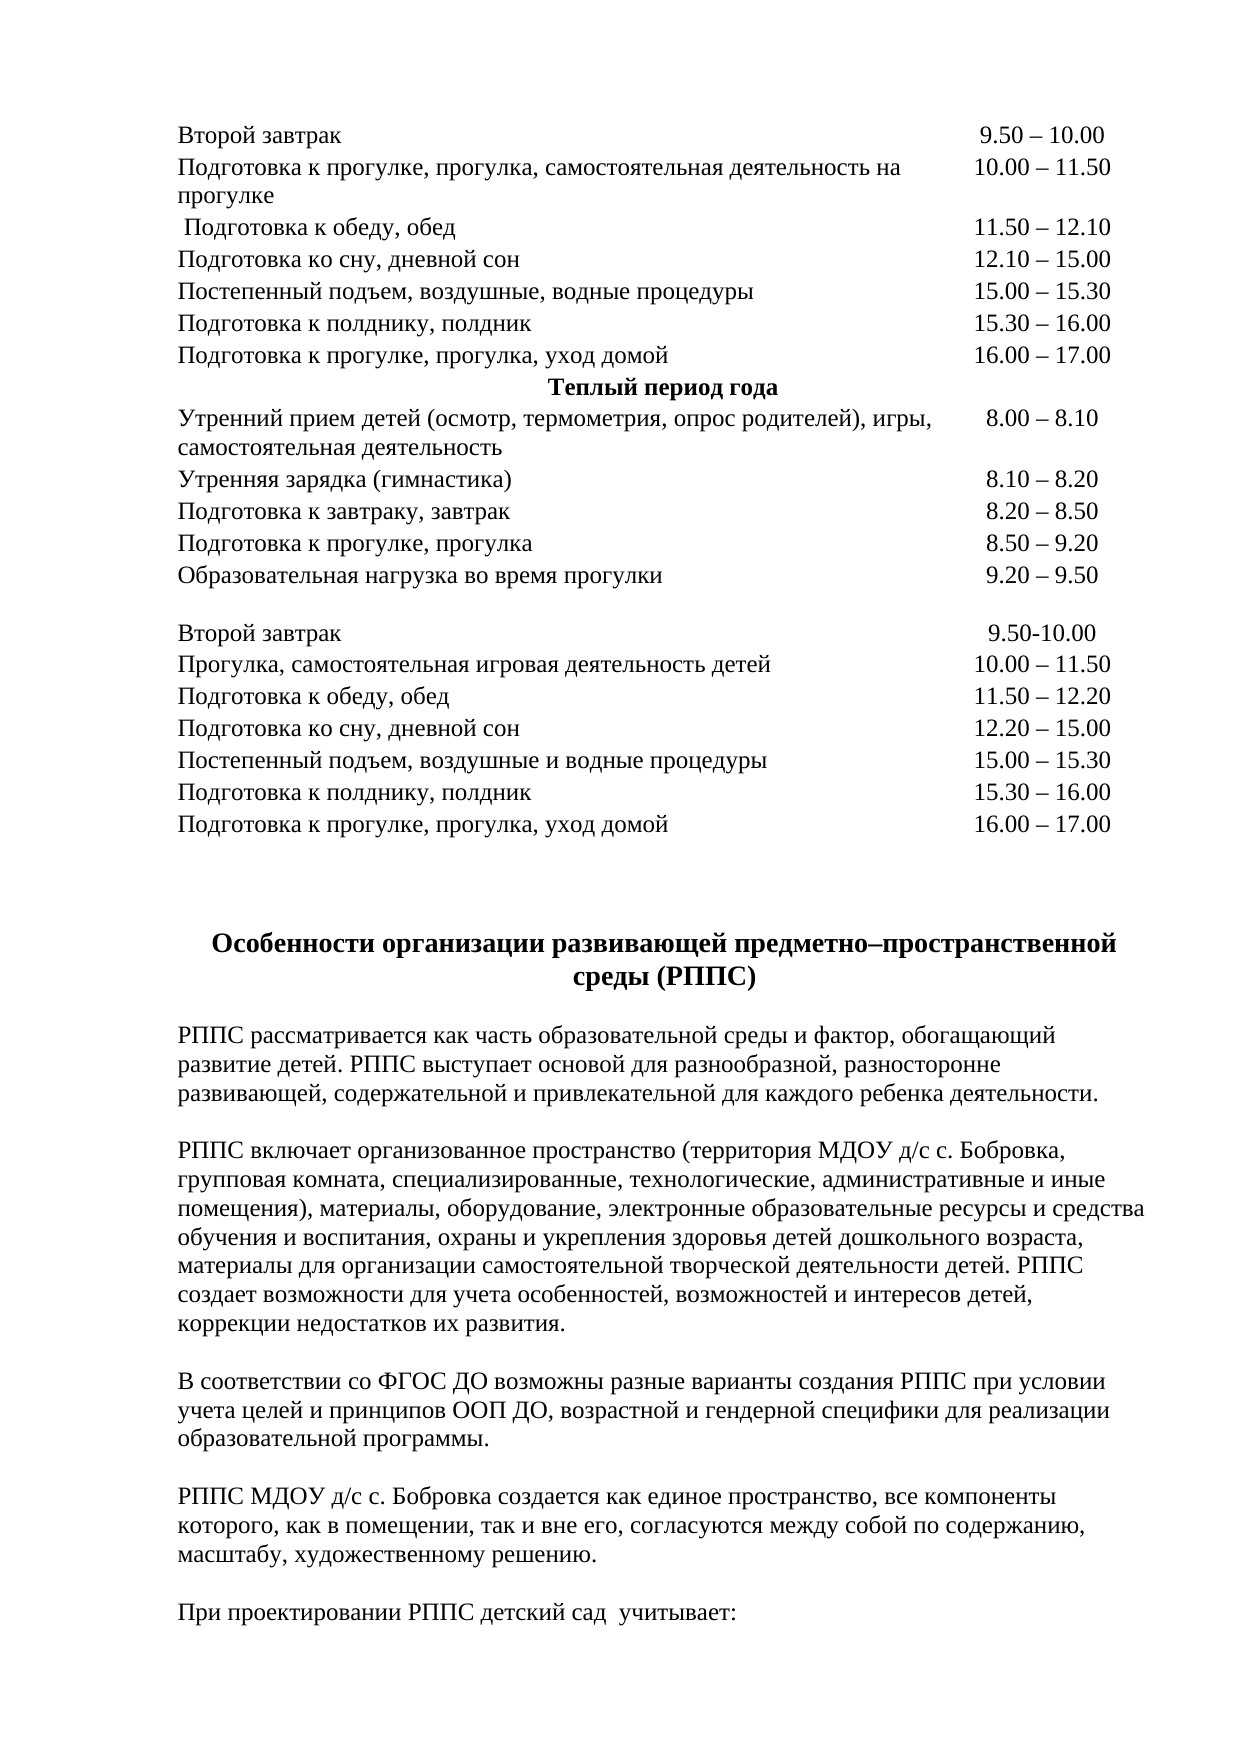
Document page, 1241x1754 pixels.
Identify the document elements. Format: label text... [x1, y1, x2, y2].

table_cell 10.00 – 11.50 [934, 150, 1150, 211]
table_cell 8.20 – 8.50 [934, 494, 1150, 526]
table_cell Подготовка к завтраку, завтрак [176, 494, 934, 526]
table_cell Подготовка к прогулке, прогулка, уход домой [176, 338, 934, 370]
table_cell Прогулка, самостоятельная игровая деятельность детей [176, 648, 934, 680]
text РППС рассматривается как часть образовательной среды и фактор, обогащающий развитие детей. РППС выступает основой для разнообразной, разносторонне развивающей, содержательной и привлекательной для каждого ребенка деятельности. [177, 1020, 1152, 1106]
table_cell Утренний прием детей (осмотр, термометрия, опрос родителей), игры, самостоятельная деятельность [176, 402, 934, 462]
table_cell 11.50 – 12.20 [934, 680, 1150, 712]
table_cell 12.20 – 15.00 [934, 712, 1150, 743]
table_cell 16.00 – 17.00 [934, 807, 1150, 839]
table_cell 12.10 – 15.00 [934, 243, 1150, 274]
text Особенности организации развивающей предметно–пространственной среды (РППС) [177, 926, 1152, 991]
table_cell 8.50 – 9.20 [934, 526, 1150, 558]
table_cell Подготовка к обеду, обед [176, 680, 934, 712]
table_cell Теплый период года [176, 370, 1150, 402]
table_cell 8.10 – 8.20 [934, 463, 1150, 494]
table_cell 15.30 – 16.00 [934, 306, 1150, 338]
table_cell 10.00 – 11.50 [934, 648, 1150, 680]
table_cell Подготовка к обеду, обед [176, 211, 934, 242]
table_cell 9.50 – 10.00 [934, 118, 1150, 150]
text РППС МДОУ д/с с. Бобровка создается как единое пространство, все компоненты которого, как в помещении, так и вне его, согласуются между собой по содержанию, масштабу, художественному решению. [177, 1481, 1152, 1568]
table_cell Образовательная нагрузка во время прогулки Второй завтрак [176, 558, 934, 648]
table_cell Утренняя зарядка (гимнастика) [176, 463, 934, 494]
table_cell Подготовка к полднику, полдник [176, 306, 934, 338]
table_cell 8.00 – 8.10 [934, 402, 1150, 462]
table_cell Подготовка ко сну, дневной сон [176, 243, 934, 274]
table_cell 15.00 – 15.30 [934, 274, 1150, 306]
table_cell Подготовка к прогулке, прогулка, уход домой [176, 807, 934, 839]
text При проектировании РППС детский сад учитывает: [177, 1597, 1152, 1626]
table_cell 9.20 – 9.50 9.50-10.00 [934, 558, 1150, 648]
table_cell Подготовка к прогулке, прогулка [176, 526, 934, 558]
table_cell Подготовка ко сну, дневной сон [176, 712, 934, 743]
table_cell 15.30 – 16.00 [934, 775, 1150, 807]
table_cell 15.00 – 15.30 [934, 744, 1150, 775]
text РППС включает организованное пространство (территория МДОУ д/с с. Бобровка, групповая комната, специализированные, технологические, административные и иные помещения), материалы, оборудование, электронные образовательные ресурсы и средства обучения и воспитания, охраны и укрепления здоровья детей дошкольного возраста, материалы для организации самостоятельной творческой деятельности детей. РППС создает возможности для учета особенностей, возможностей и интересов детей, коррекции недостатков их развития. [177, 1136, 1152, 1337]
table_cell Постепенный подъем, воздушные и водные процедуры [176, 744, 934, 775]
table_cell 11.50 – 12.10 [934, 211, 1150, 242]
table_cell Второй завтрак [176, 118, 934, 150]
table_cell Подготовка к прогулке, прогулка, самостоятельная деятельность на прогулке [176, 150, 934, 211]
table_cell Подготовка к полднику, полдник [176, 775, 934, 807]
text В соответствии со ФГОС ДО возможны разные варианты создания РППС при условии учета целей и принципов ООП ДО, возрастной и гендерной специфики для реализации образовательной программы. [177, 1366, 1152, 1452]
table_cell 16.00 – 17.00 [934, 338, 1150, 370]
table_cell Постепенный подъем, воздушные, водные процедуры [176, 274, 934, 306]
